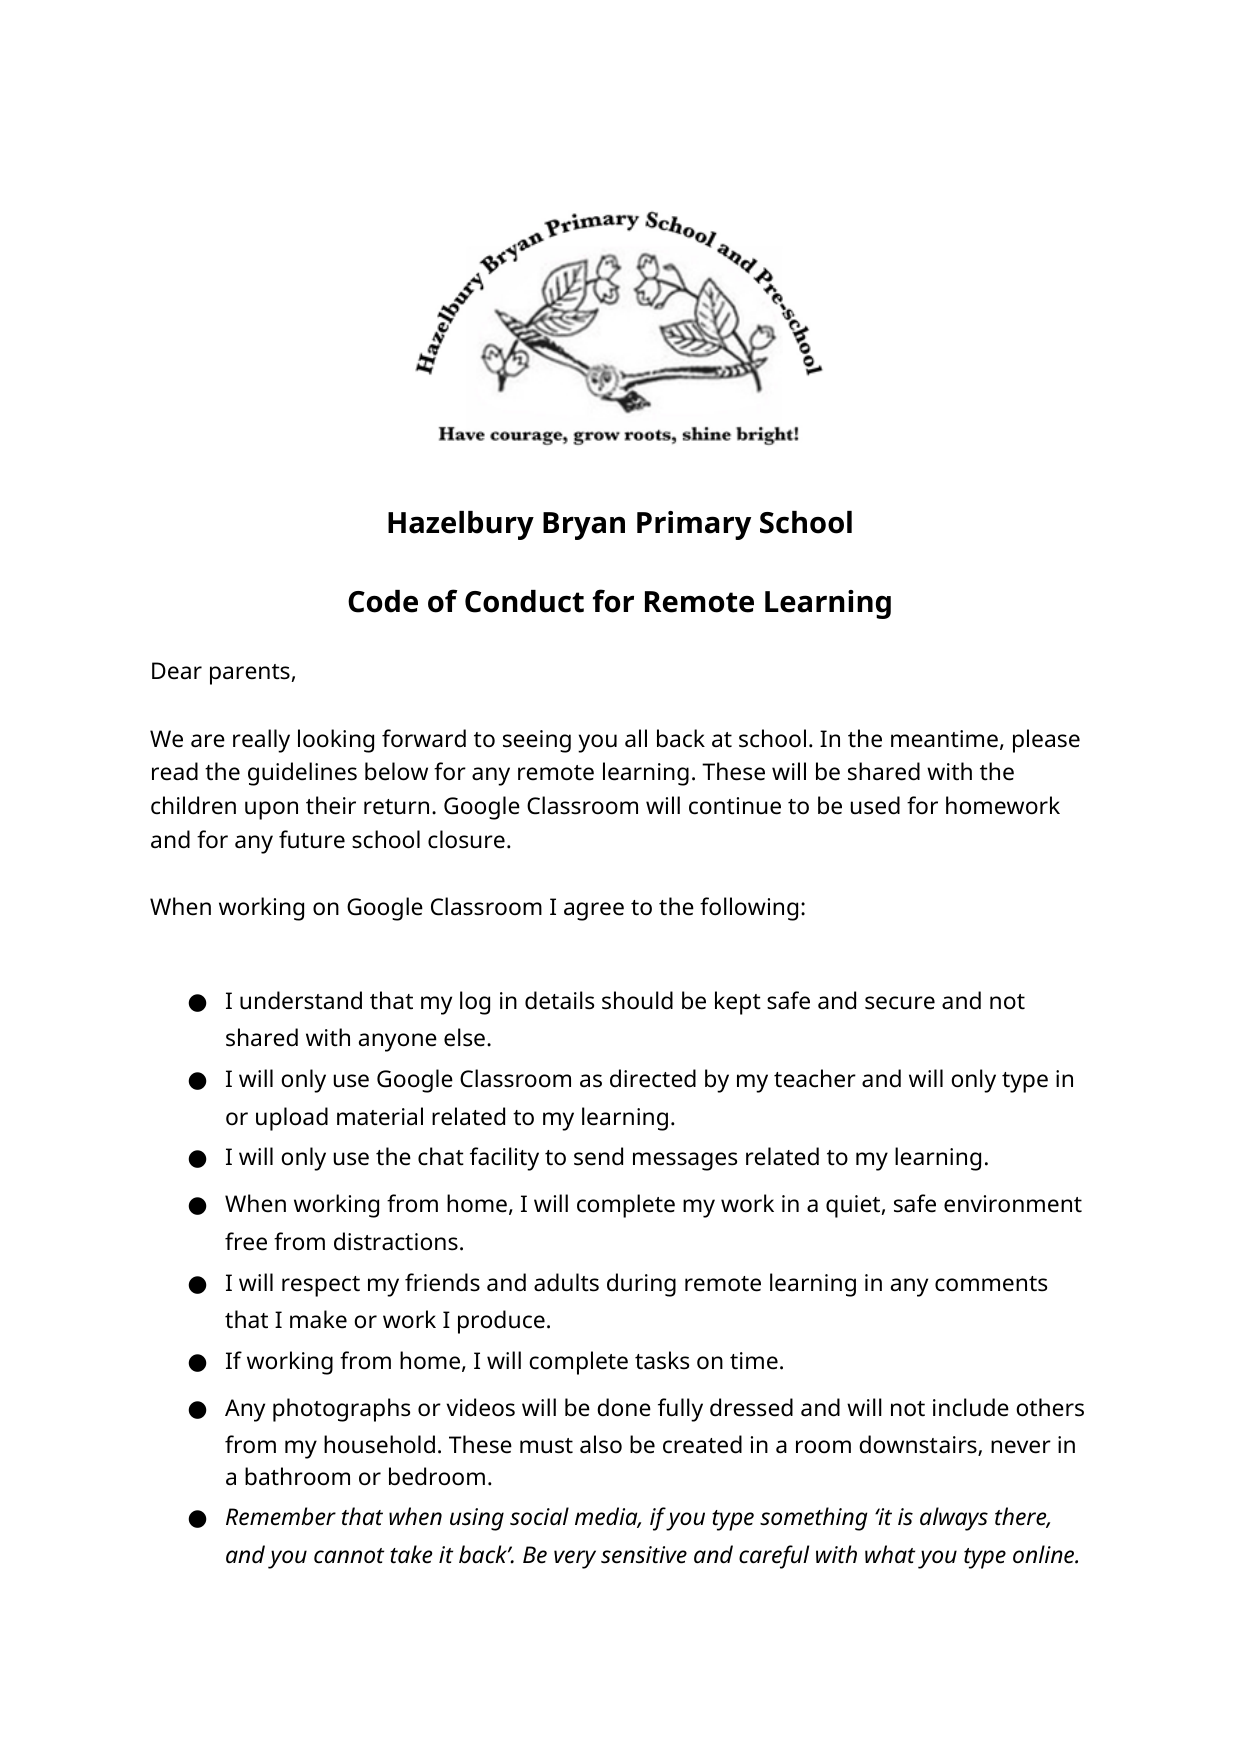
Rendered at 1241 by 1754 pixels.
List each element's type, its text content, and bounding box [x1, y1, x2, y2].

list Remember that when using social media, if you type something ‘it is always there, and you cannot take it back’. Be very sensitive and careful with what you type online. [187, 1492, 1090, 1570]
text Code of Conduct for Remote Learning [150, 582, 1090, 621]
text Hazelbury Bryan Primary School [150, 502, 1090, 542]
text We are really looking forward to seeing you all back at school. In the meantime, please read the guidelines below for any remote learning. These will be shared with the children upon their return. Google Classroom will continue to be used for homework and for any future school closure. [150, 722, 1090, 855]
text Dear parents, [150, 655, 1090, 686]
text When working on Google Classroom I agree to the following: [150, 891, 1090, 922]
list I will only use Google Classroom as directed by my teacher and will only type in or upload material related to my learning. [187, 1054, 1090, 1132]
picture [397, 182, 844, 474]
list I will only use the chat facility to send messages related to my learning. [187, 1132, 1090, 1179]
list Any photographs or videos will be done fully dressed and will not include others from my household. These must also be created in a room downstairs, never in a bathroom or bedroom. [187, 1382, 1090, 1492]
list If working from home, I will complete tasks on time. [187, 1335, 1090, 1382]
list I understand that my log in details should be kept safe and secure and not shared with anyone else. [187, 975, 1090, 1054]
list When working from home, I will complete my work in a quiet, safe environment free from distractions. [187, 1179, 1090, 1257]
list I will respect my friends and adults during remote learning in any comments that I make or work I produce. [187, 1257, 1090, 1335]
